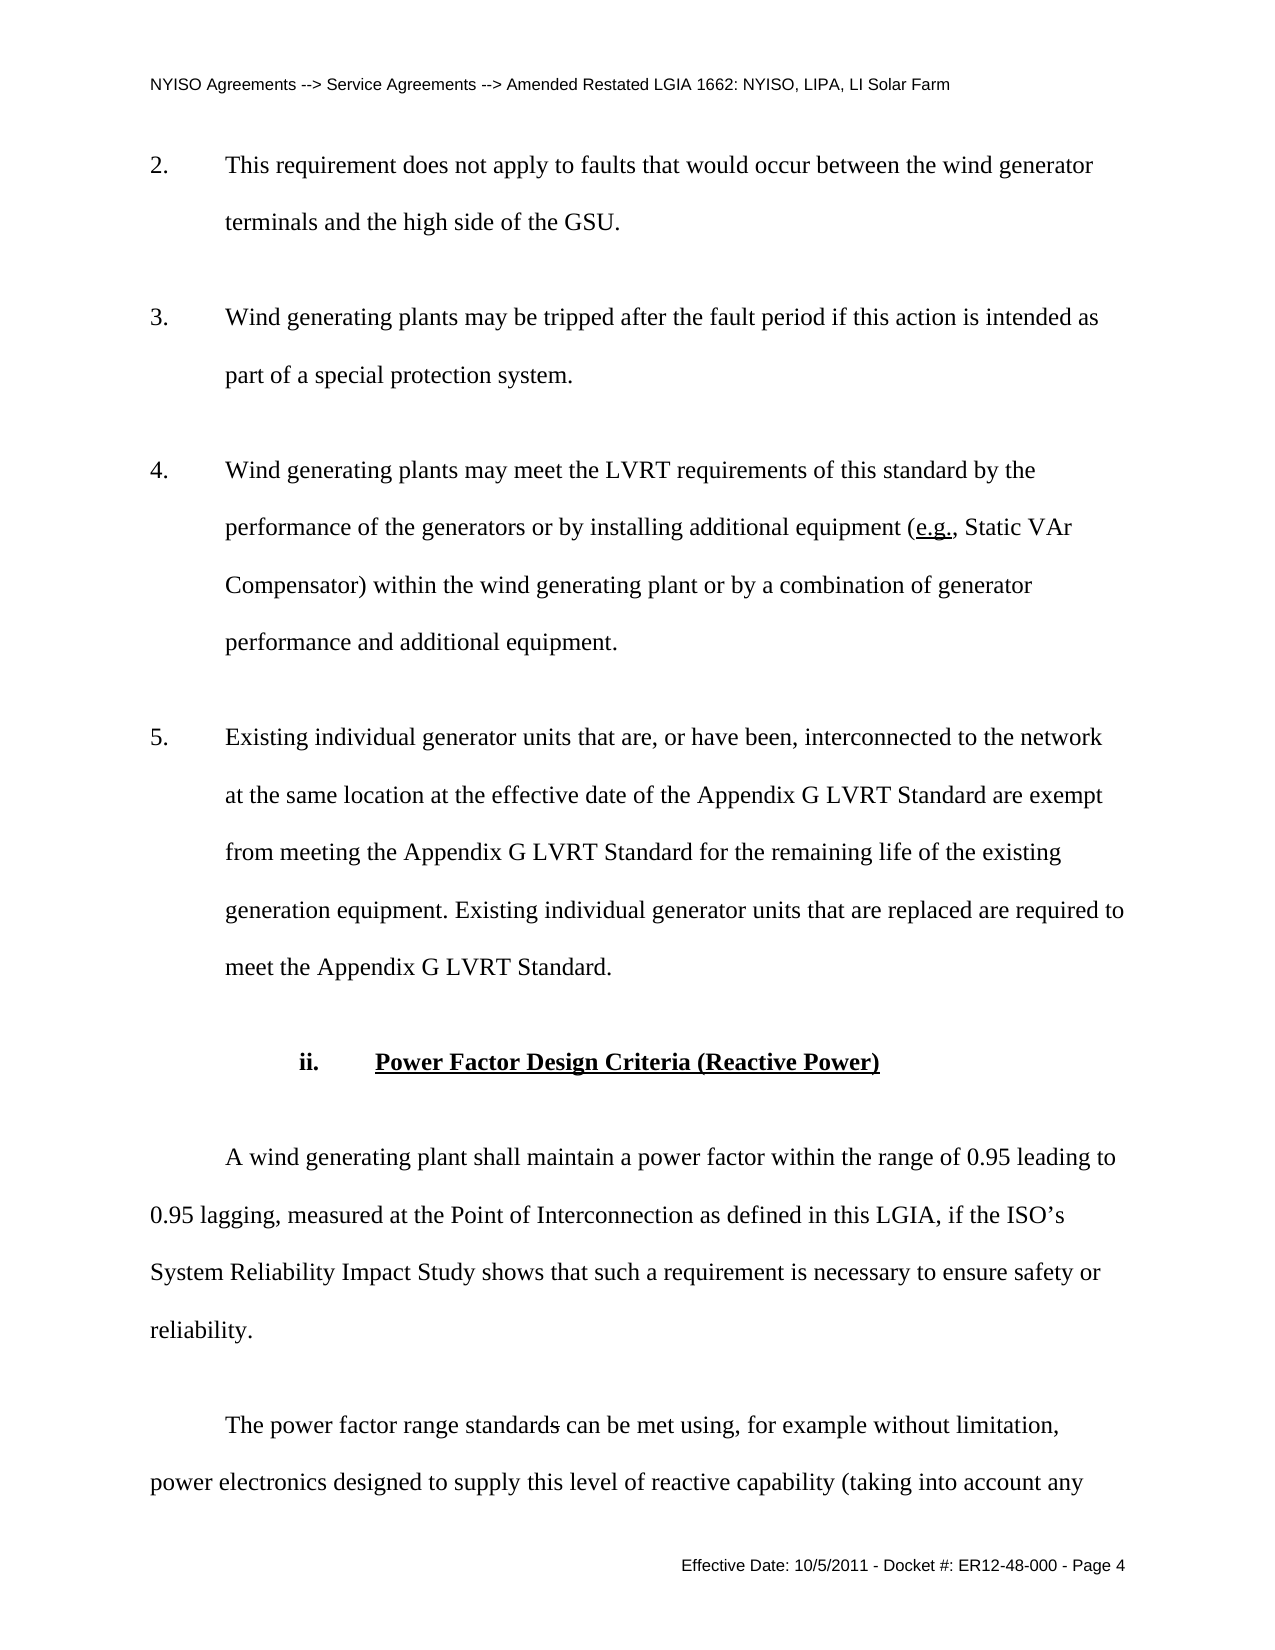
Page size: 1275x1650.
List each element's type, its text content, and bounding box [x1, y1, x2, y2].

list ii. Power Factor Design Criteria (Reactive Power) [150, 1047, 1125, 1076]
text 5. Existing individual generator units that are, or have been, interconnected to the network at the same location at the effective date of the Appendix G LVRT Standard are exempt from meeting the Appendix G LVRT Standard for the remaining life of the existing generation equipment. Existing individual generator units that are replaced are required to meet the Appendix G LVRT Standard. [150, 722, 1125, 981]
text A wind generating plant shall maintain a power factor within the range of 0.95 leading to 0.95 lagging, measured at the Point of Interconnection as defined in this LGIA, if the ISO’s System Reliability Impact Study shows that such a requirement is necessary to ensure safety or reliability. [150, 1142, 1125, 1344]
text 2. This requirement does not apply to faults that would occur between the wind generator terminals and the high side of the GSU. [150, 150, 1125, 236]
text 4. Wind generating plants may meet the LVRT requirements of this standard by the performance of the generators or by installing additional equipment (e.g., Static VAr Compensator) within the wind generating plant or by a combination of generator performance and additional equipment. [150, 455, 1125, 656]
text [150, 1410, 1125, 1496]
text 3. Wind generating plants may be tripped after the fault period if this action is intended as part of a special protection system. [150, 302, 1125, 389]
